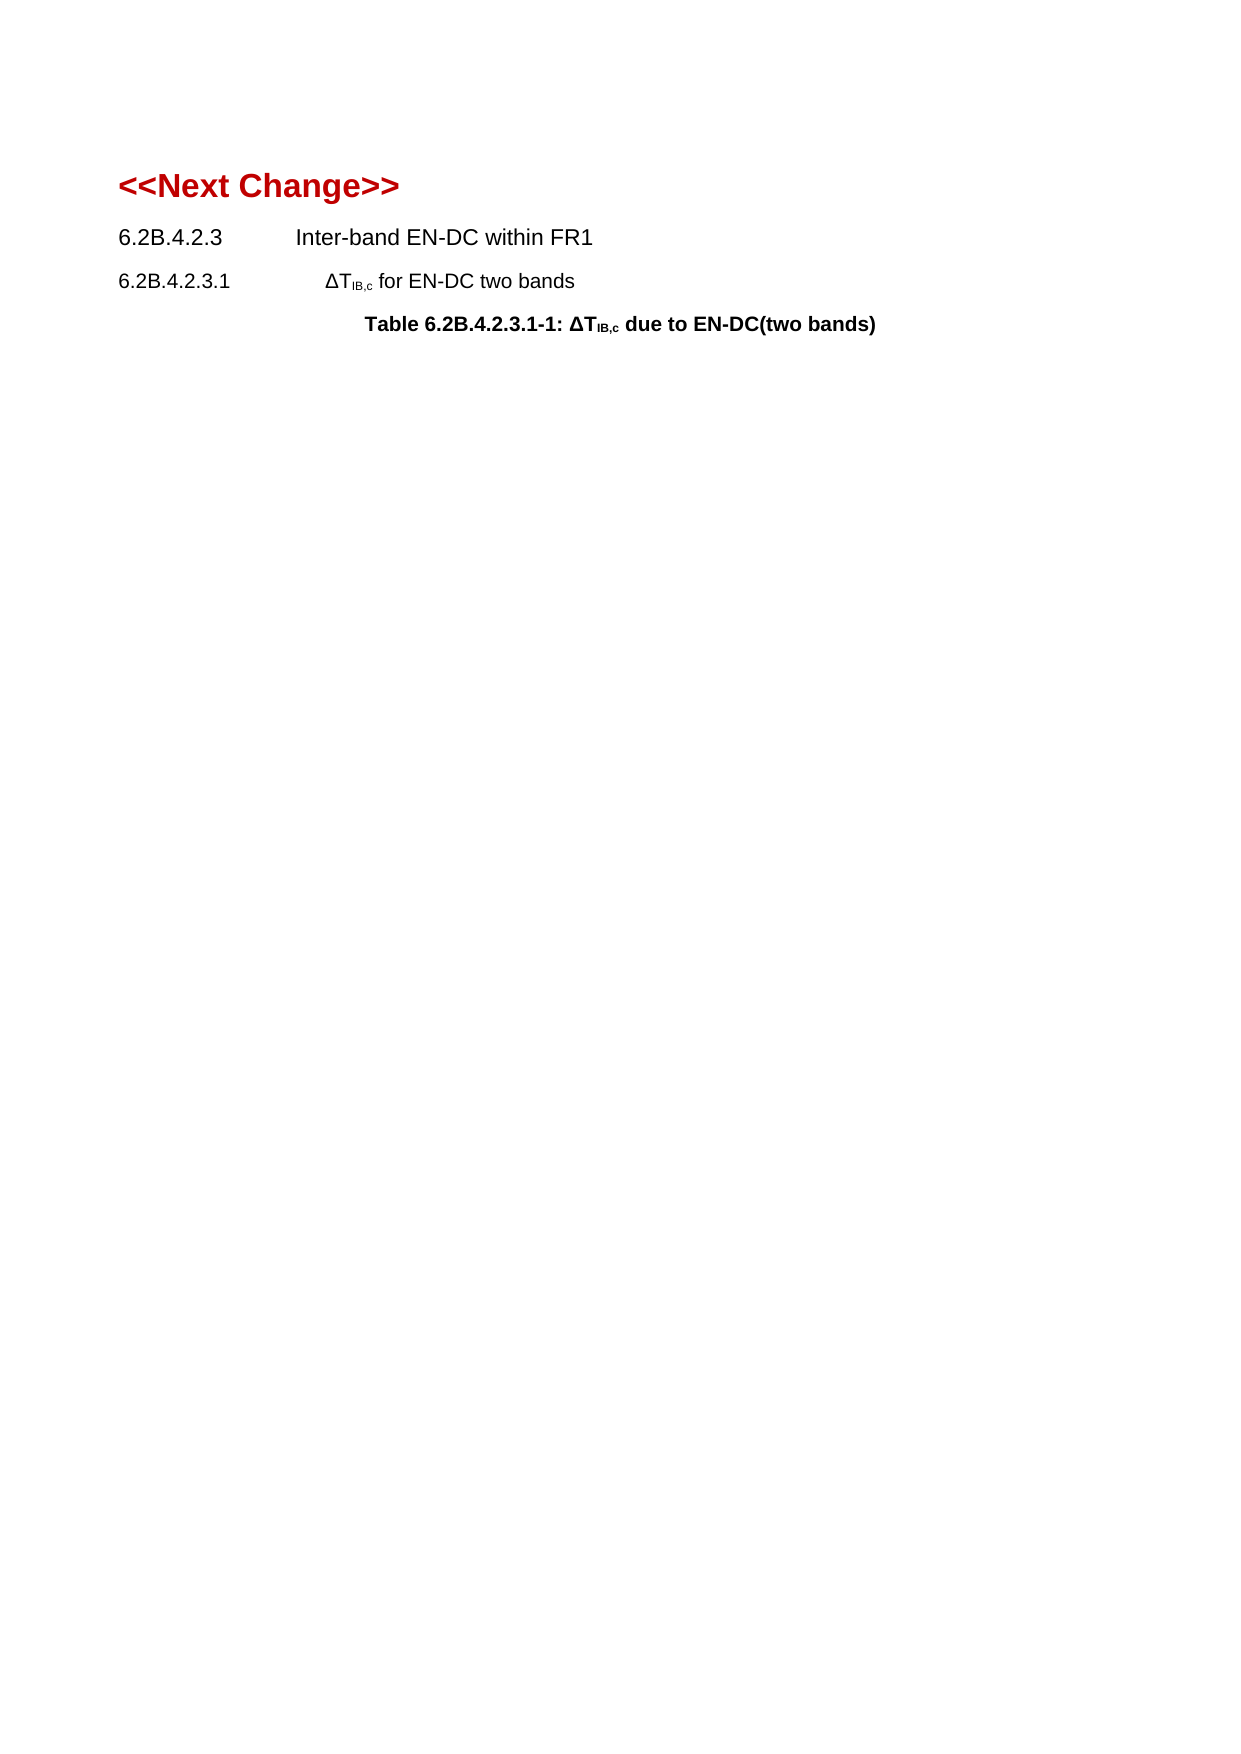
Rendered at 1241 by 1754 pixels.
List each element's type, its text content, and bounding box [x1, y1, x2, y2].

subtitle 6.2B.4.2.3 Inter-band EN-DC within FR1 [118, 224, 1122, 250]
text Table 6.2B.4.2.3.1-1: ΔTIB,c due to EN-DC(two bands) [118, 311, 1122, 335]
subtitle <<Next Change>> [118, 166, 1122, 205]
subtitle 6.2B.4.2.3.1 ΔTIB,c for EN-DC two bands [118, 269, 1122, 293]
